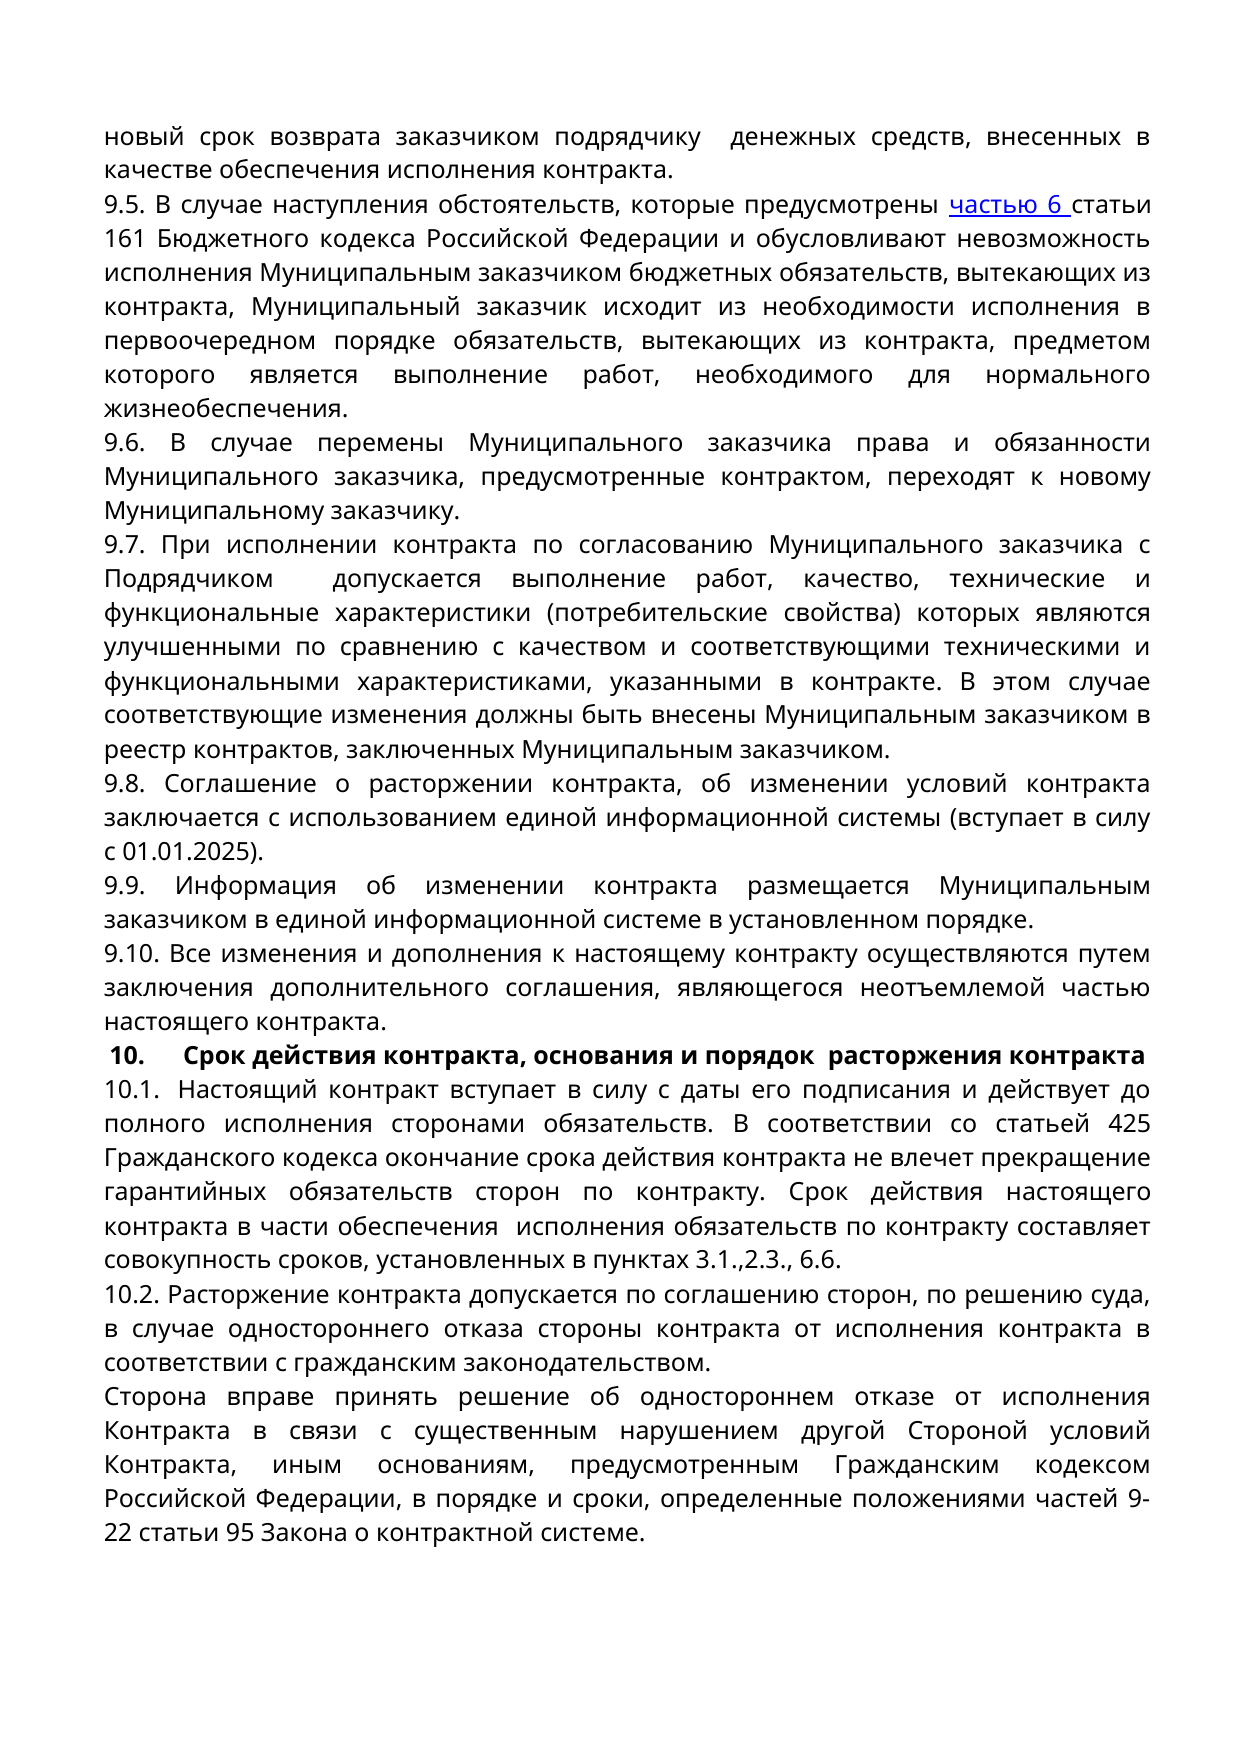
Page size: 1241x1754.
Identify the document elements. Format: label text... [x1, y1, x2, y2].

text 9.8. Соглашение о расторжении контракта, об изменении условий контракта заключается с использованием единой информационной системы (вступает в силу с 01.01.2025). [103, 765, 1152, 867]
text 9.5. В случае наступления обстоятельств, которые предусмотрены частью 6 статьи 161 Бюджетного кодекса Российской Федерации и обусловливают невозможность исполнения Муниципальным заказчиком бюджетных обязательств, вытекающих из контракта, Муниципальный заказчик исходит из необходимости исполнения в первоочередном порядке обязательств, вытекающих из контракта, предметом которого является выполнение работ, необходимого для нормального жизнеобеспечения. [103, 186, 1152, 425]
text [103, 118, 1152, 186]
list 10.2. Расторжение контракта допускается по соглашению сторон, по решению суда, в случае одностороннего отказа стороны контракта от исполнения контракта в соответствии с гражданским законодательством. [103, 1276, 1152, 1378]
text 9.7. При исполнении контракта по согласованию Муниципального заказчика с Подрядчиком допускается выполнение работ, качество, технические и функциональные характеристики (потребительские свойства) которых являются улучшенными по сравнению с качеством и соответствующими техническими и функциональными характеристиками, указанными в контракте. В этом случае соответствующие изменения должны быть внесены Муниципальным заказчиком в реестр контрактов, заключенных Муниципальным заказчиком. [103, 527, 1152, 765]
list 9.9. Информация об изменении контракта размещается Муниципальным заказчиком в единой информационной системе в установленном порядке. [103, 867, 1152, 936]
list Настоящий контракт вступает в силу с даты его подписания и действует до полного исполнения сторонами обязательств. В соответствии со статьей 425 Гражданского кодекса окончание срока действия контракта не влечет прекращение гарантийных обязательств сторон по контракту. Срок действия настоящего контракта в части обеспечения исполнения обязательств по контракту составляет совокупность сроков, установленных в пунктах 3.1.,2.3., 6.6. [103, 1072, 1152, 1276]
text 9.10. Все изменения и дополнения к настоящему контракту осуществляются путем заключения дополнительного соглашения, являющегося неотъемлемой частью настоящего контракта. [103, 936, 1152, 1038]
text 9.6. В случае перемены Муниципального заказчика права и обязанности Муниципального заказчика, предусмотренные контрактом, переходят к новому Муниципальному заказчику. [103, 425, 1152, 527]
list Срок действия контракта, основания и порядок расторжения контракта [103, 1038, 1152, 1072]
list Сторона вправе принять решение об одностороннем отказе от исполнения Контракта в связи с существенным нарушением другой Стороной условий Контракта, иным основаниям, предусмотренным Гражданским кодексом Российской Федерации, в порядке и сроки, определенные положениями частей 9-22 статьи 95 Закона о контрактной системе. [103, 1378, 1152, 1549]
